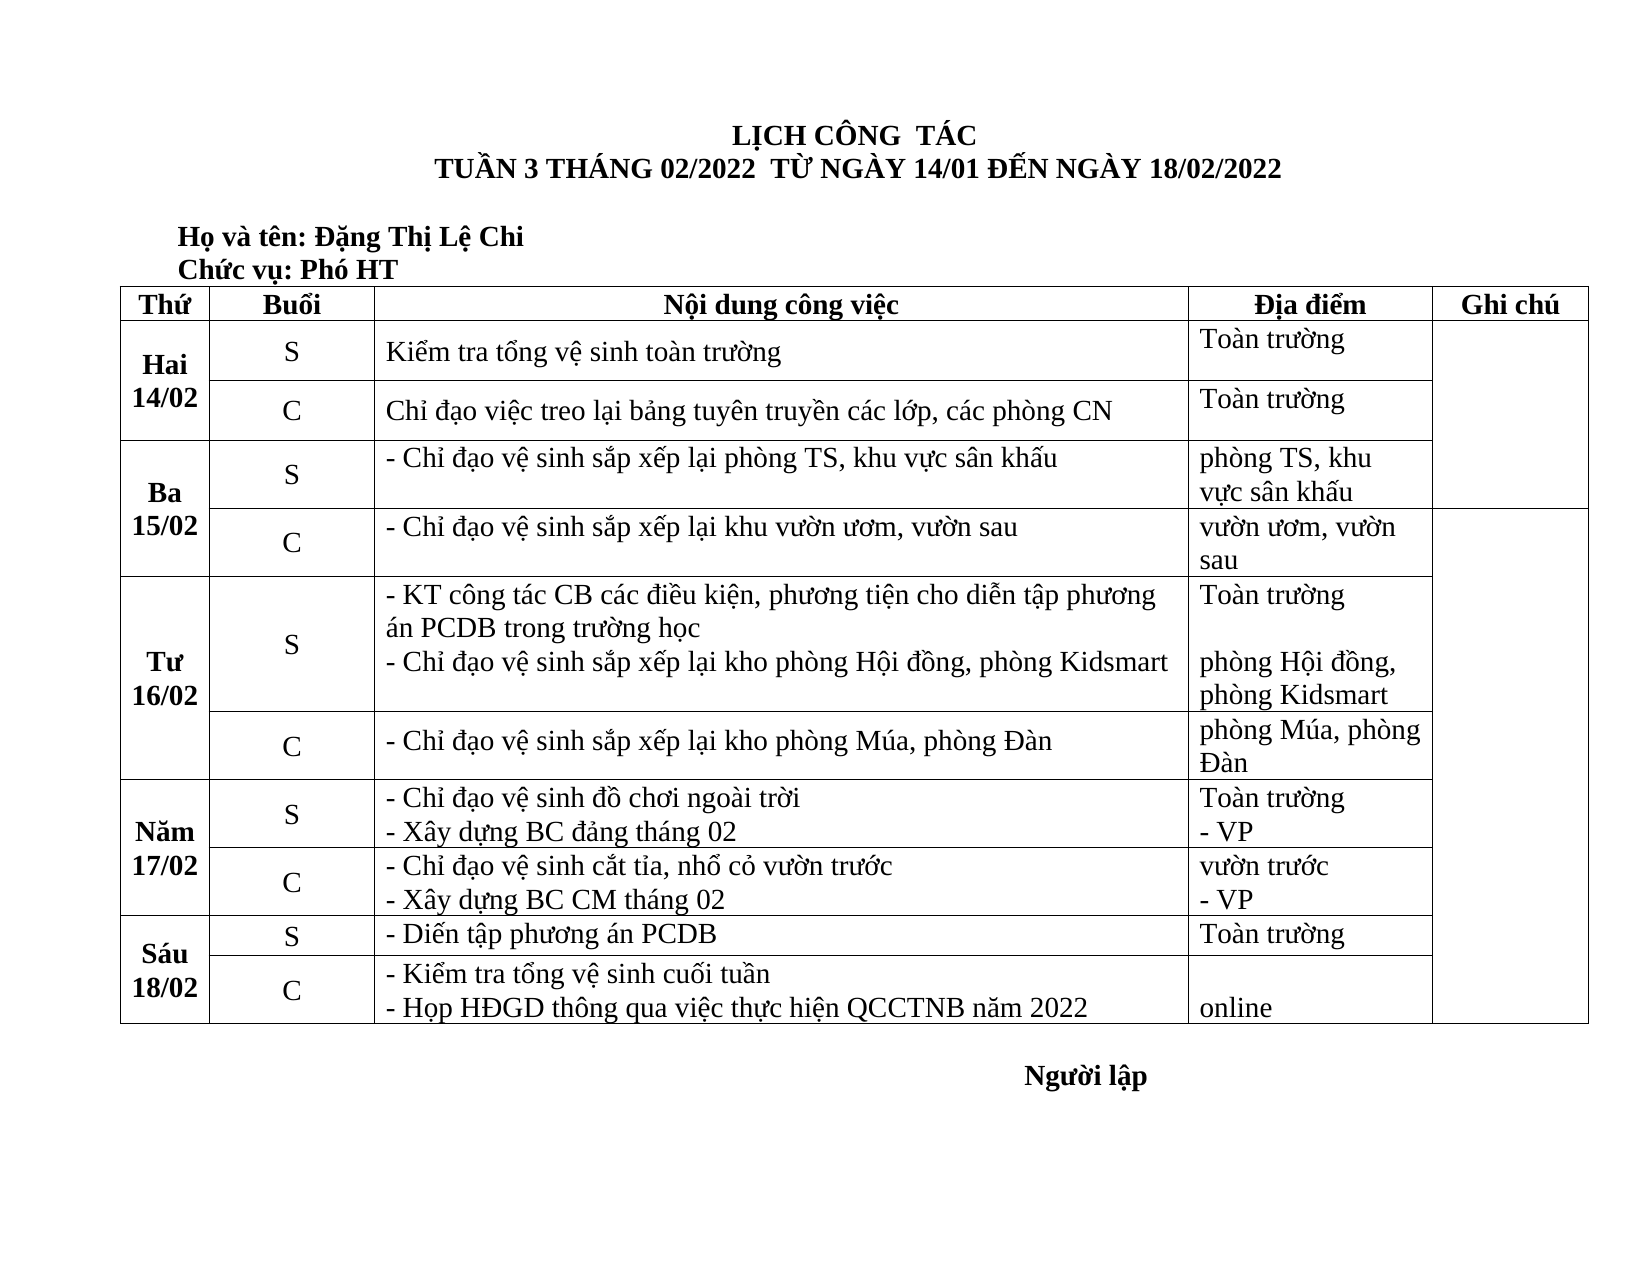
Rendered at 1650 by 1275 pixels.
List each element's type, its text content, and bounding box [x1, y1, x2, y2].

table_cell - KT công tác CB các điều kiện, phương tiện cho diễn tập phương án PCDB trong trường học - Chỉ đạo vệ sinh sắp xếp lại kho phòng Hội đồng, phòng Kidsmart [375, 577, 1188, 711]
table_cell C [210, 509, 374, 576]
table_cell Chỉ đạo việc treo lại bảng tuyên truyền các lớp, các phòng CN [375, 381, 1188, 439]
table_cell S [210, 780, 374, 847]
table_cell S [210, 441, 374, 508]
table_cell Kiểm tra tổng vệ sinh toàn trường [375, 321, 1188, 380]
table_cell Toàn trường [1189, 916, 1432, 955]
table_header Nội dung công việc [375, 287, 1188, 320]
table_cell C [210, 848, 374, 915]
table_cell vườn trước - VP [1189, 848, 1432, 915]
table_cell Toàn trường - VP [1189, 780, 1432, 847]
table_cell Toàn trường phòng Hội đồng, phòng Kidsmart [1189, 577, 1432, 711]
table_header Thứ [121, 287, 209, 320]
text TUẦN 3 THÁNG 02/2022 TỪ NGÀY 14/01 ĐẾN NGÀY 18/02/2022 [177, 152, 1532, 185]
table_header Buổi [210, 287, 374, 320]
text LỊCH CÔNG TÁC [177, 118, 1532, 152]
table_cell - Chỉ đạo vệ sinh sắp xếp lại kho phòng Múa, phòng Đàn [375, 712, 1188, 779]
table_cell - Chỉ đạo vệ sinh cắt tỉa, nhổ cỏ vườn trước - Xây dựng BC CM tháng 02 [375, 848, 1188, 915]
table_cell - Chỉ đạo vệ sinh sắp xếp lại khu vườn ươm, vườn sau [375, 509, 1188, 576]
table_cell Toàn trường [1189, 321, 1432, 380]
table_cell Sáu 18/02 [121, 916, 209, 1023]
table_cell vườn ươm, vườn sau [1189, 509, 1432, 576]
table_cell online [1189, 956, 1432, 1023]
table_cell C [210, 956, 374, 1023]
text Chức vụ: Phó HT [177, 252, 1532, 286]
table_cell - Chỉ đạo vệ sinh đồ chơi ngoài trời - Xây dựng BC đảng tháng 02 [375, 780, 1188, 847]
table_cell Hai 14/02 [121, 321, 209, 439]
table_cell [1433, 509, 1588, 1023]
table_cell - Diến tập phương án PCDB [375, 916, 1188, 955]
table_header Ghi chú [1433, 287, 1588, 320]
table_cell C [210, 381, 374, 439]
table_cell phòng Múa, phòng Đàn [1189, 712, 1432, 779]
table_cell Tư 16/02 [121, 577, 209, 779]
table_cell S [210, 321, 374, 380]
table_cell - Chỉ đạo vệ sinh sắp xếp lại phòng TS, khu vực sân khấu [375, 441, 1188, 508]
table_cell Toàn trường [1189, 381, 1432, 439]
table_cell Ba 15/02 [121, 441, 209, 576]
text Người lập [327, 1058, 1532, 1092]
table_cell Năm 17/02 [121, 780, 209, 915]
table_cell S [210, 916, 374, 955]
text Họ và tên: Đặng Thị Lệ Chi [177, 219, 1532, 252]
table_cell [1433, 321, 1588, 508]
table_cell C [210, 712, 374, 779]
table_cell - Kiểm tra tổng vệ sinh cuối tuần - Họp HĐGD thông qua việc thực hiện QCCTNB năm 2022 [375, 956, 1188, 1023]
table_cell S [210, 577, 374, 711]
table_header Địa điểm [1189, 287, 1432, 320]
table_cell phòng TS, khu vực sân khấu [1189, 441, 1432, 508]
